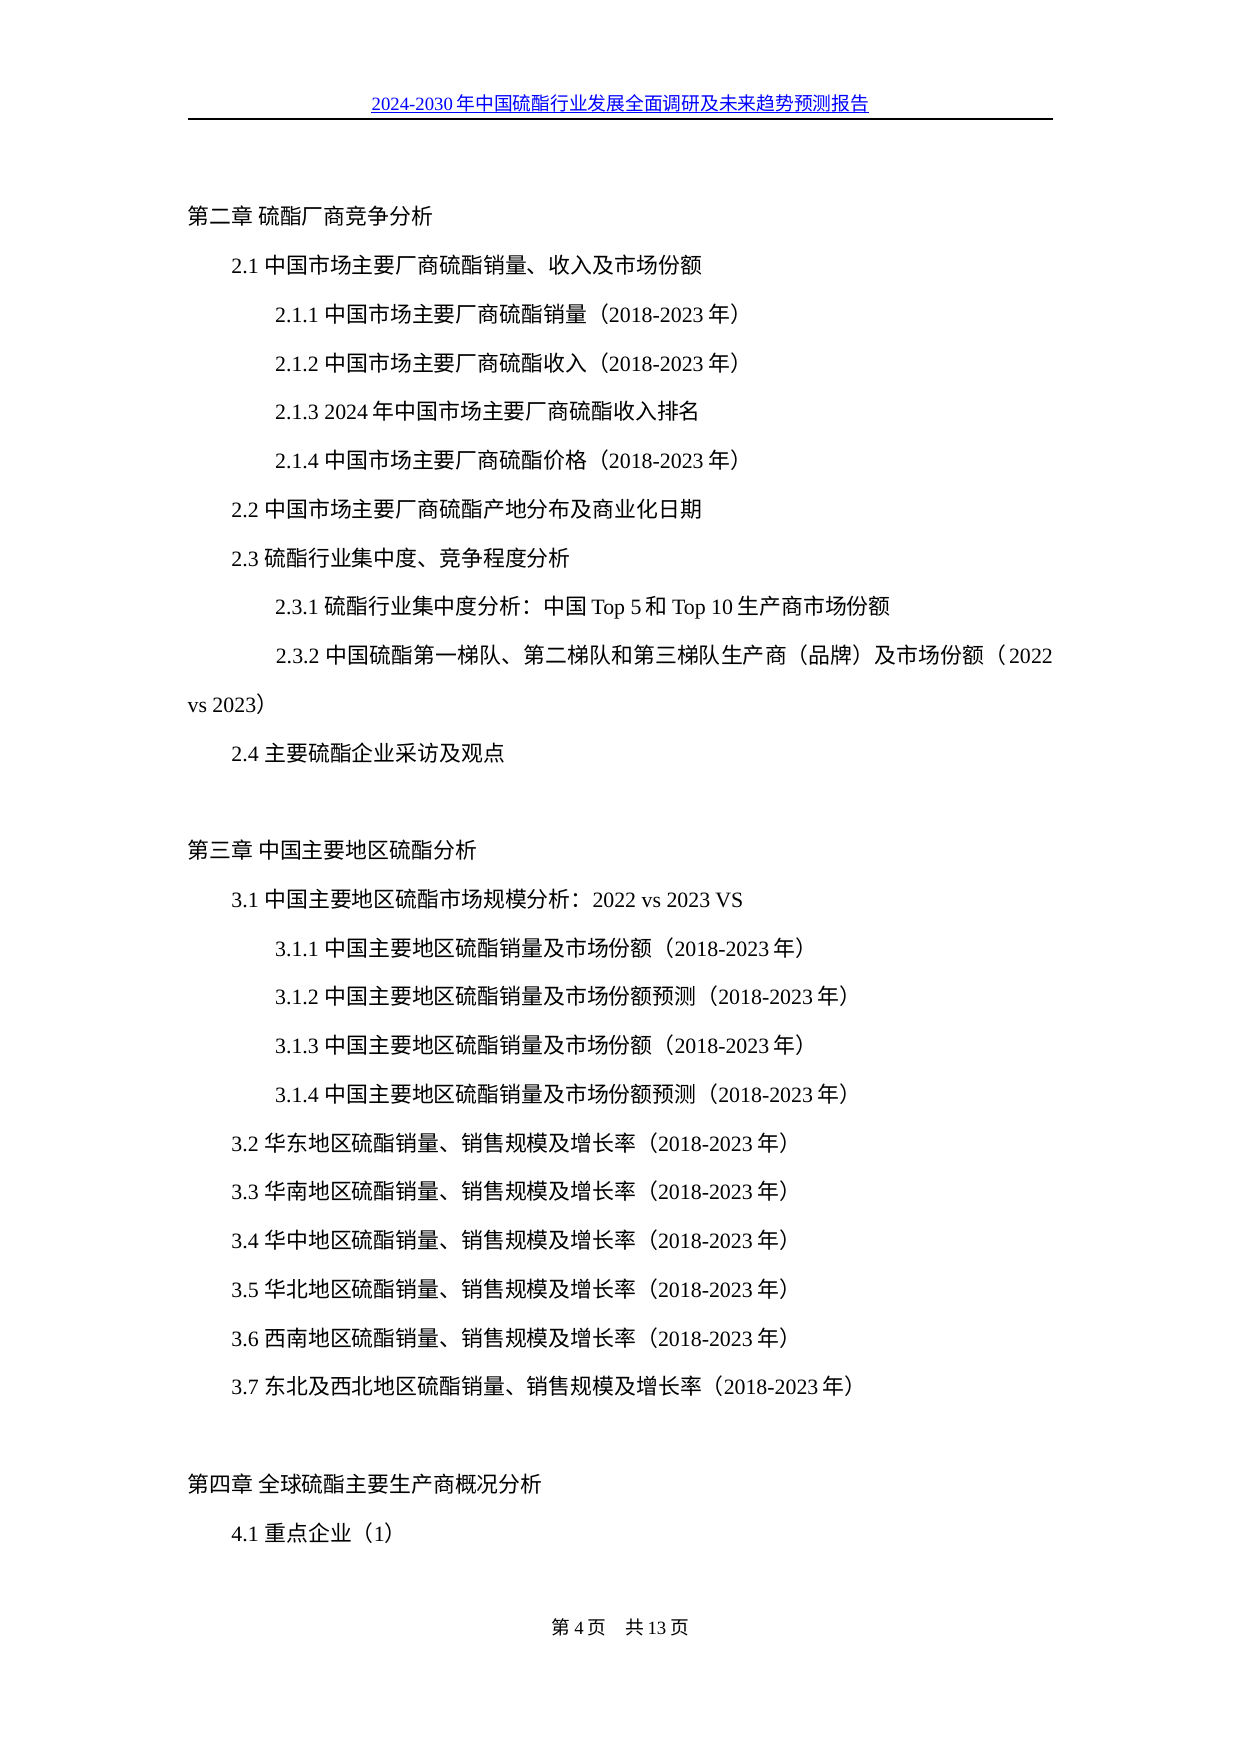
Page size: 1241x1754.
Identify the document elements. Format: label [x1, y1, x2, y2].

text [187, 150, 1053, 1548]
